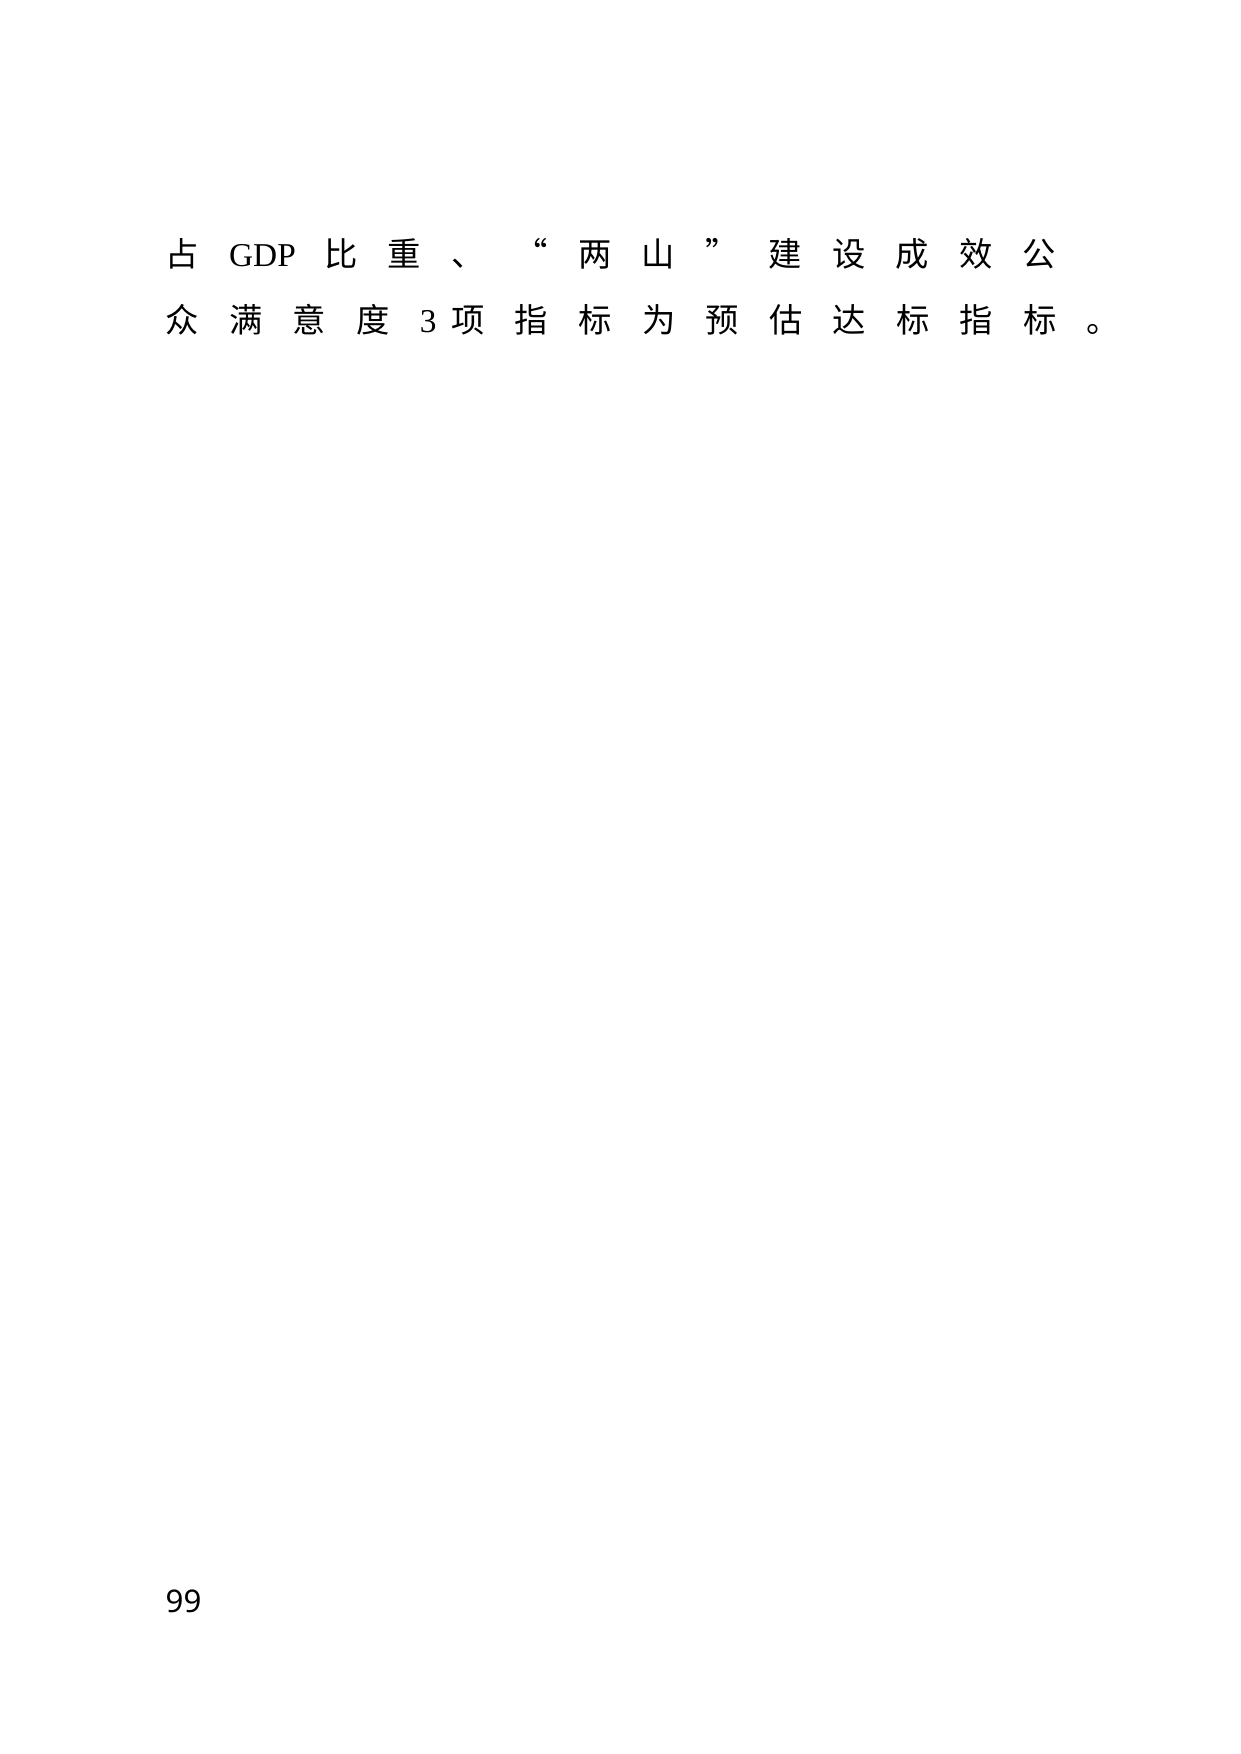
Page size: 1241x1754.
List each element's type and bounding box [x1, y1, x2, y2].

text [165, 218, 1087, 351]
